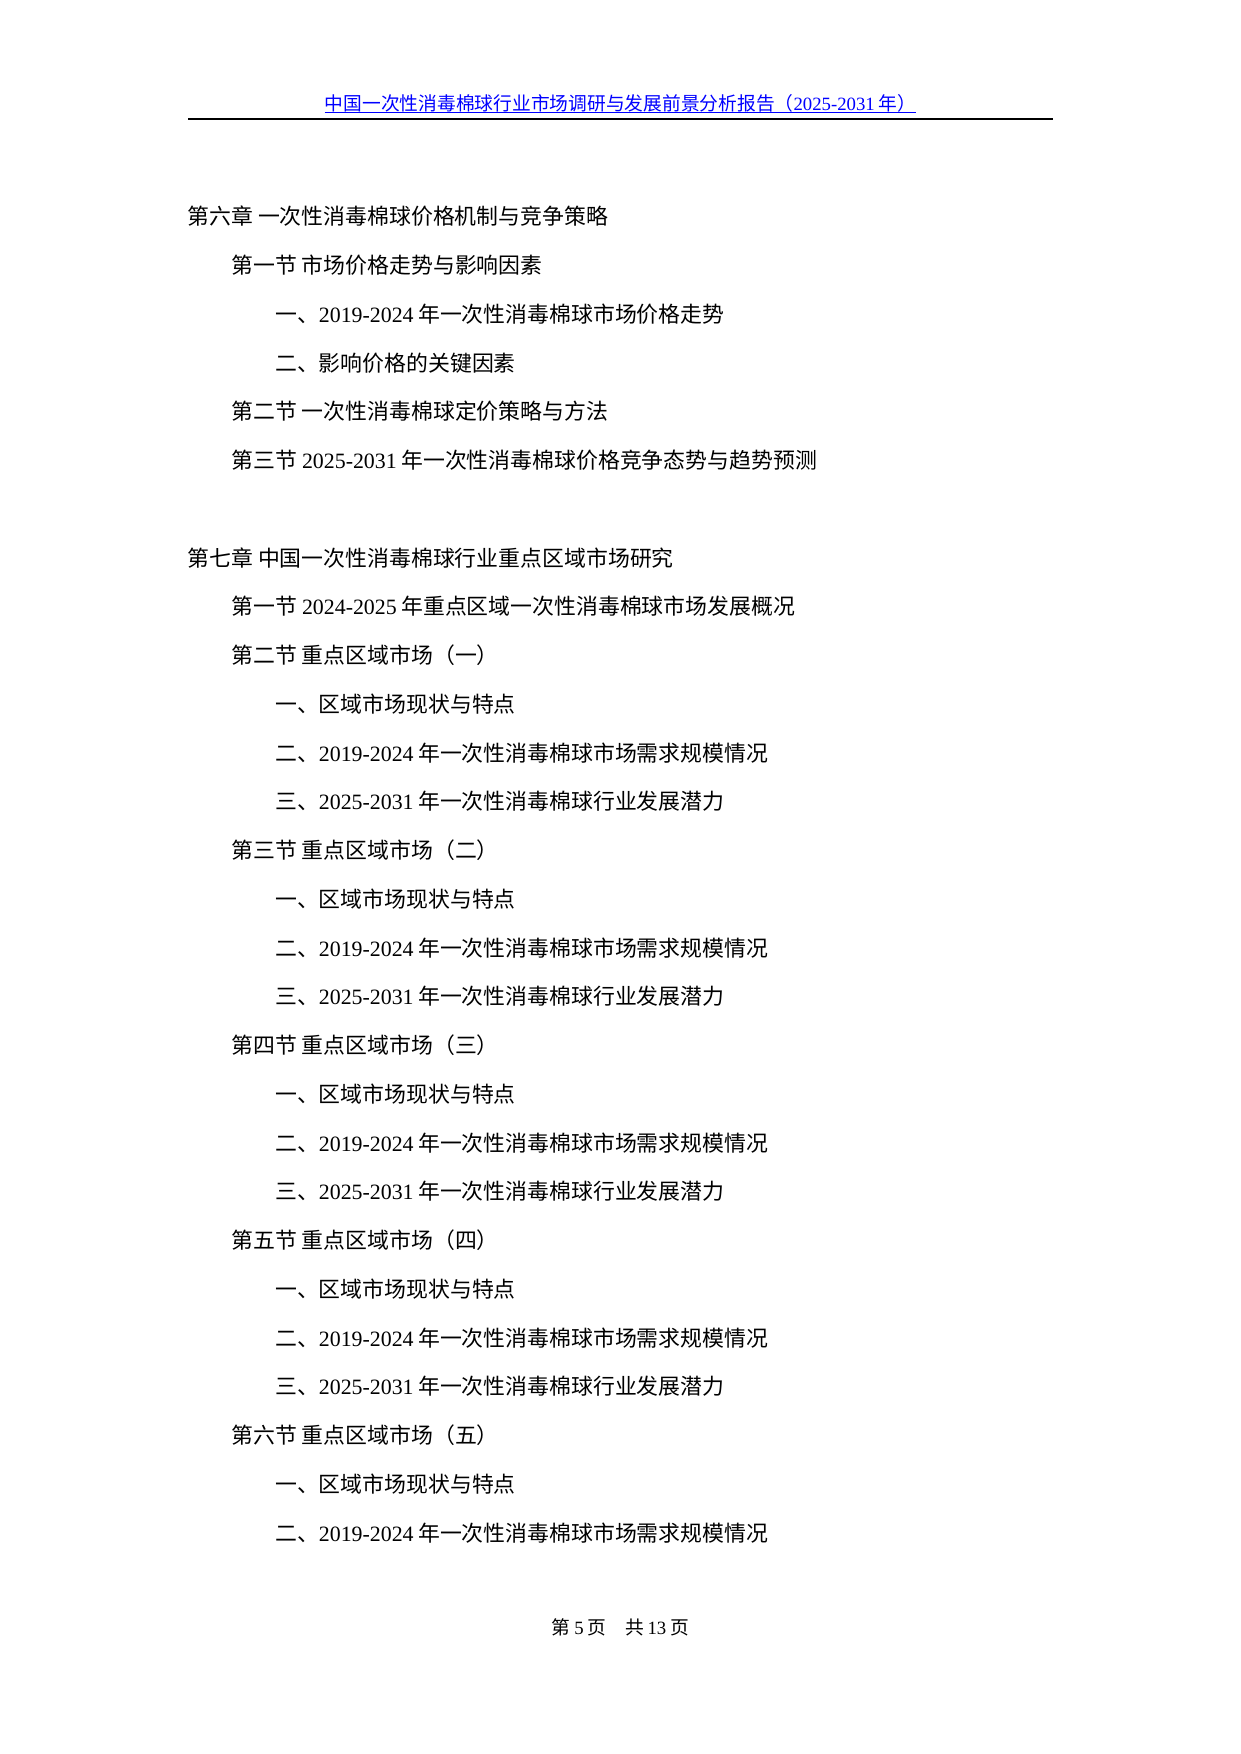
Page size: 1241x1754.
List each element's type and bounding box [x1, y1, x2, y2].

text [187, 150, 1053, 1548]
